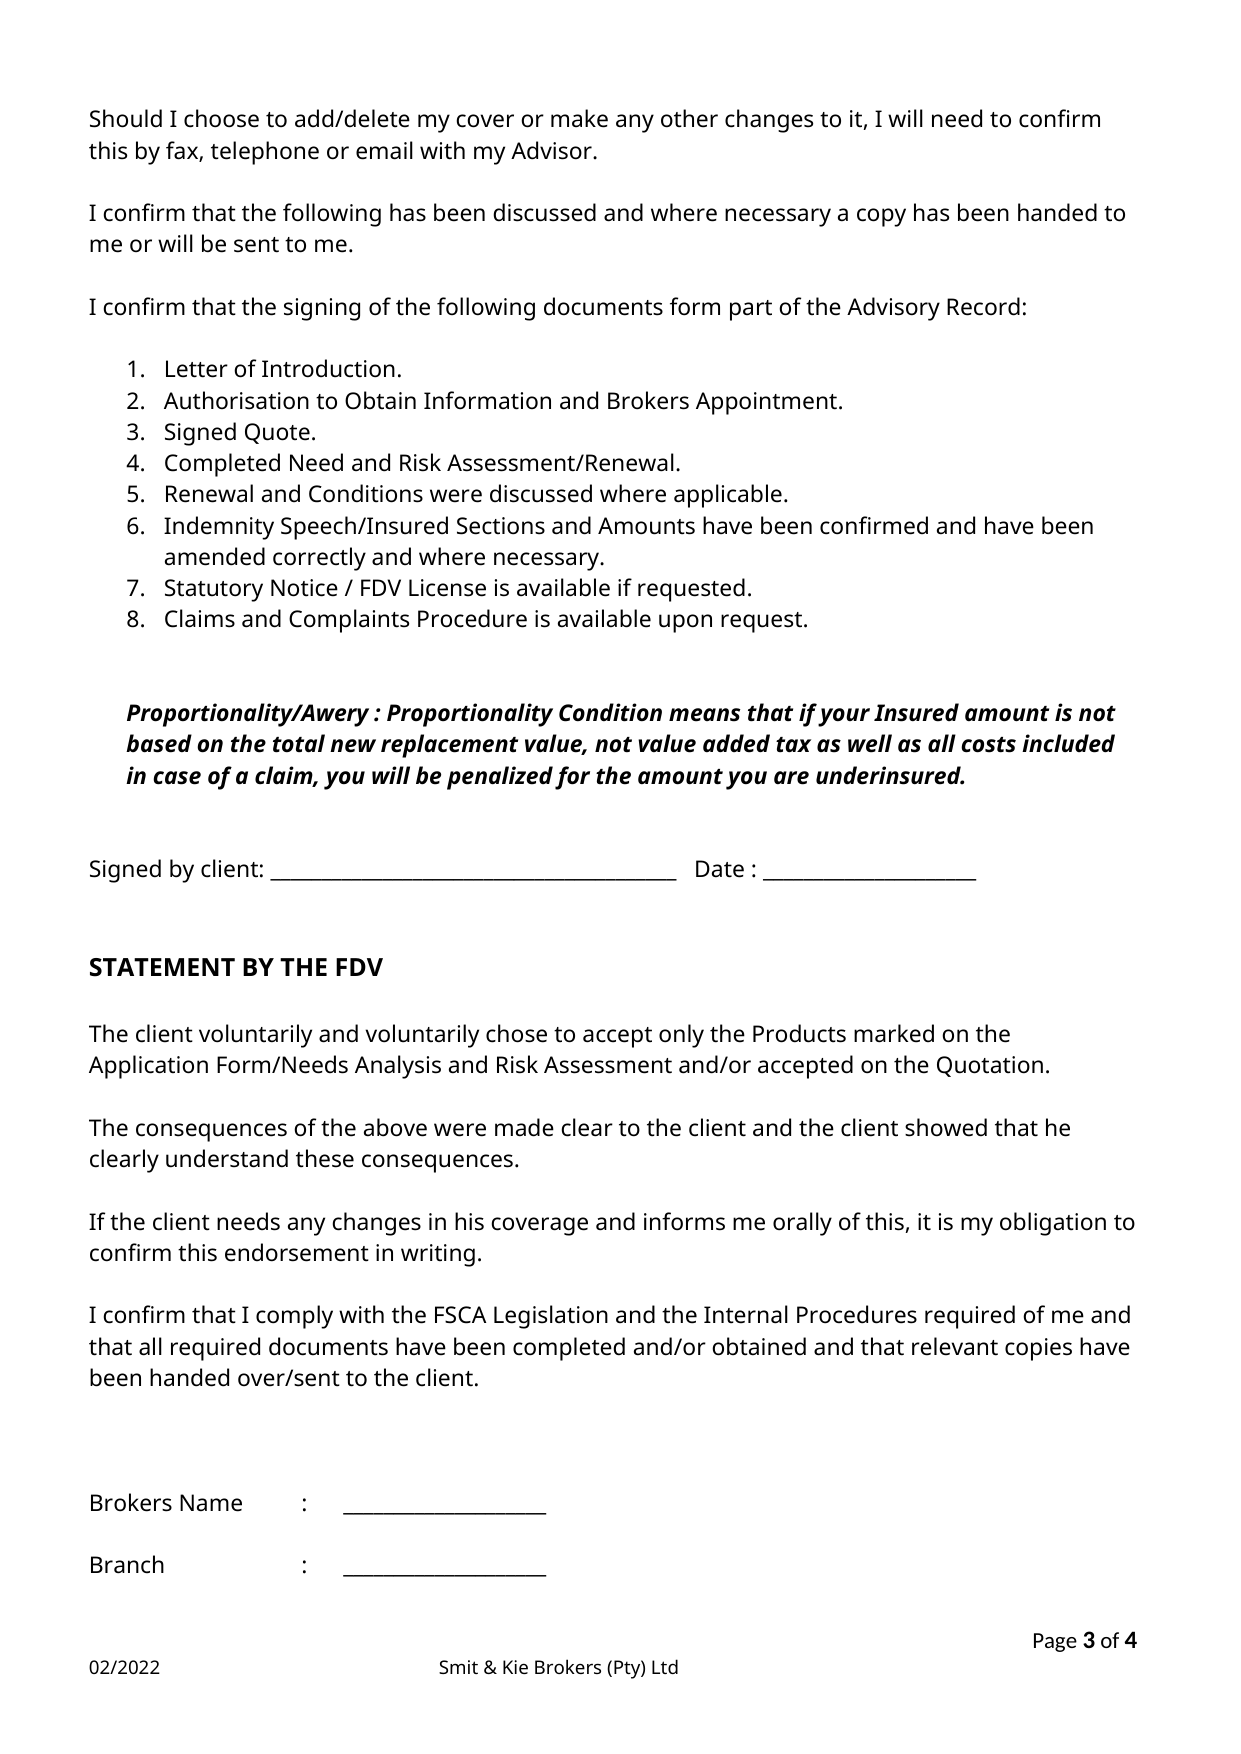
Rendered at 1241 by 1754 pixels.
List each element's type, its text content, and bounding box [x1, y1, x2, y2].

text The consequences of the above were made clear to the client and the client showed that he clearly understand these consequences. [89, 1112, 1137, 1174]
list Letter of Introduction. [126, 353, 1137, 385]
text Branch : ____________________ [89, 1549, 1137, 1581]
text Proportionality/Awery : Proportionality Condition means that if your Insured amount is not based on the total new replacement value, not value added tax as well as all costs included in case of a claim, you will be penalized for the amount you are underinsured. [126, 697, 1137, 791]
text If the client needs any changes in his coverage and informs me orally of this, it is my obligation to confirm this endorsement in writing. [89, 1206, 1137, 1268]
text I confirm that the following has been discussed and where necessary a copy has been handed to me or will be sent to me. [89, 197, 1137, 260]
text Should I choose to add/delete my cover or make any other changes to it, I will need to confirm this by fax, telephone or email with my Advisor. [89, 103, 1137, 166]
list Completed Need and Risk Assessment/Renewal. [126, 447, 1137, 478]
text I confirm that the signing of the following documents form part of the Advisory Record: [89, 291, 1137, 322]
text Brokers Name : ____________________ [89, 1487, 1137, 1518]
text I confirm that I comply with the FSCA Legislation and the Internal Procedures required of me and that all required documents have been completed and/or obtained and that relevant copies have been handed over/sent to the client. [89, 1299, 1137, 1393]
list Indemnity Speech/Insured Sections and Amounts have been confirmed and have been amended correctly and where necessary. [126, 510, 1137, 572]
list Statutory Notice / FDV License is available if requested. [126, 572, 1137, 603]
text STATEMENT BY THE FDV [89, 950, 1137, 984]
list Claims and Complaints Procedure is available upon request. [126, 603, 1137, 635]
list Signed Quote. [126, 416, 1137, 447]
text The client voluntarily and voluntarily chose to accept only the Products marked on the Application Form/Needs Analysis and Risk Assessment and/or accepted on the Quotation. [89, 1018, 1137, 1081]
text Signed by client: ________________________________________ Date : _____________________ [89, 853, 1137, 885]
list Renewal and Conditions were discussed where applicable. [126, 478, 1137, 510]
list Authorisation to Obtain Information and Brokers Appointment. [126, 385, 1137, 416]
